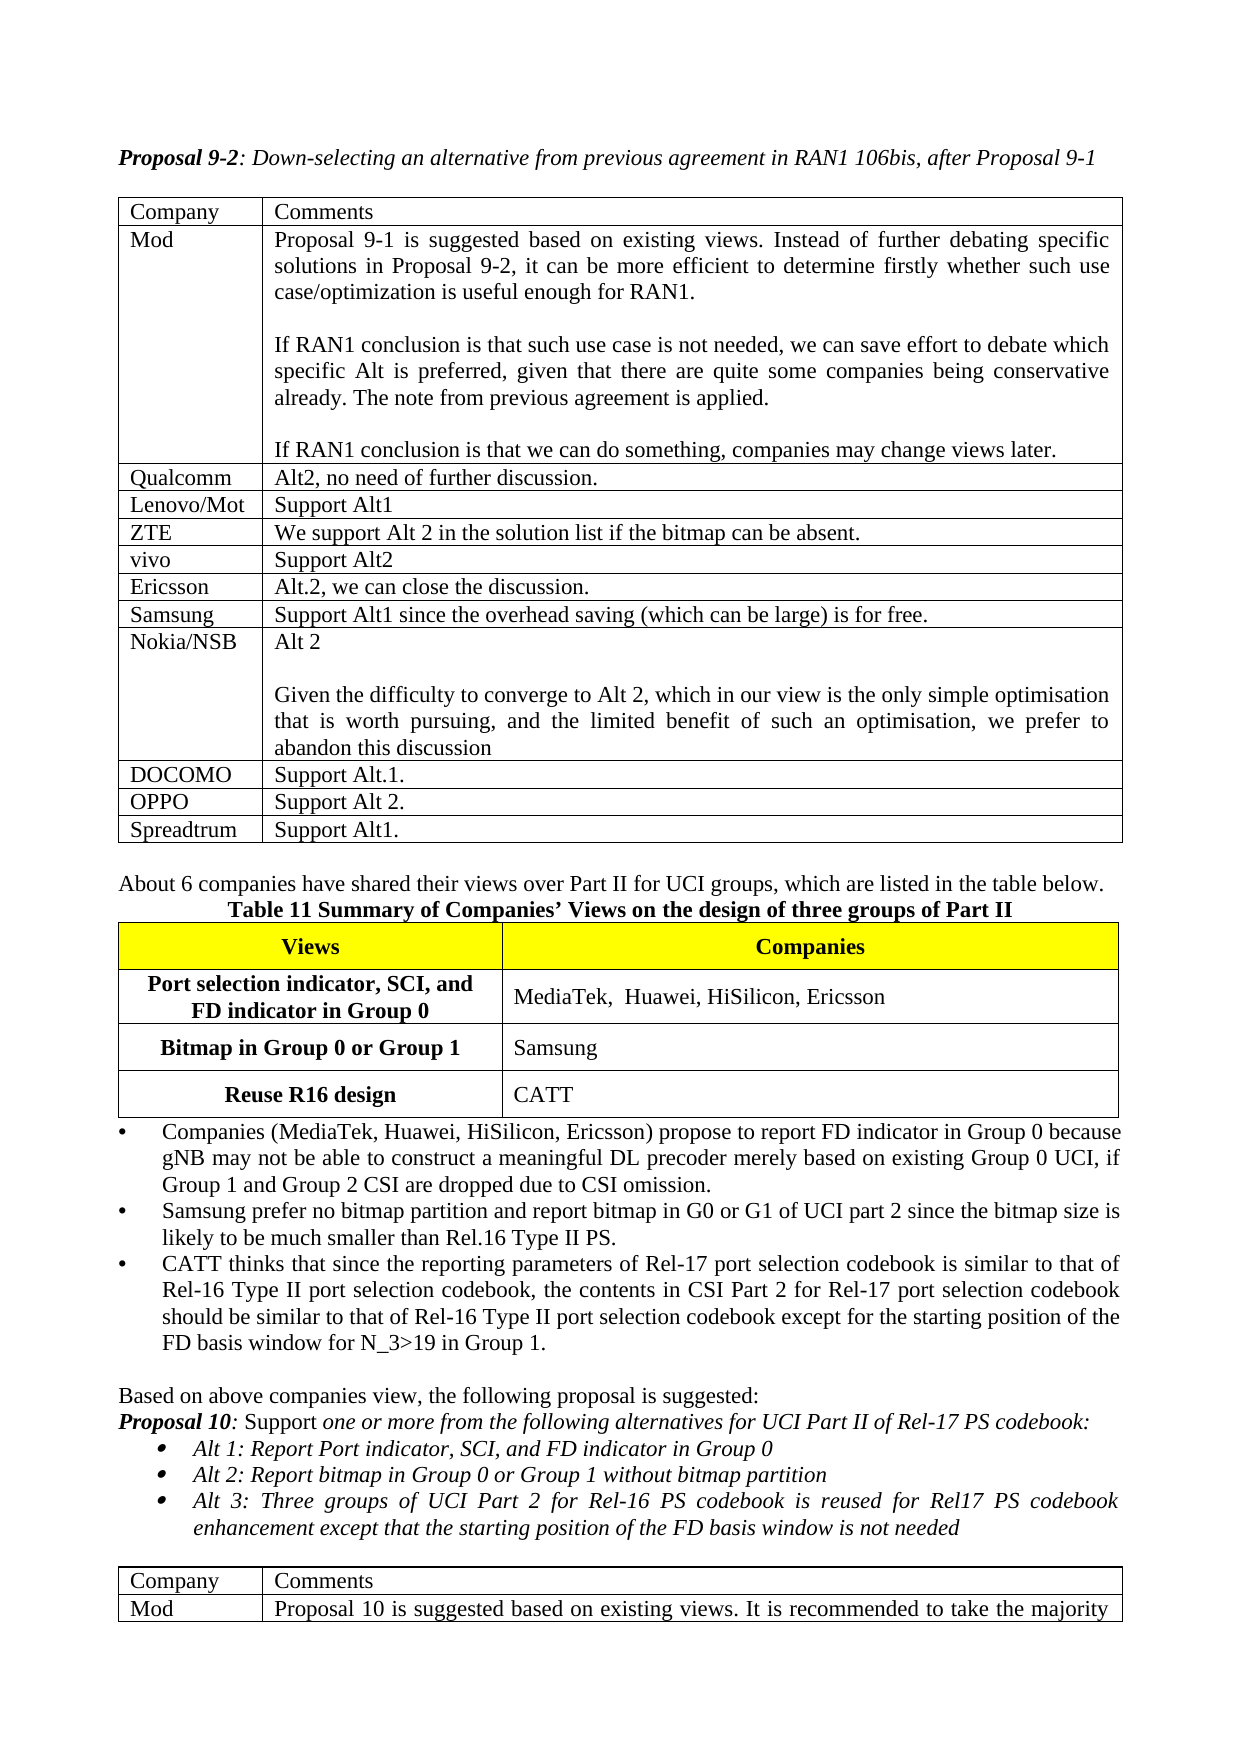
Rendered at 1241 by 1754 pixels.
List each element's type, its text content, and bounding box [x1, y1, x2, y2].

table_cell Alt.2, we can close the discussion. [263, 574, 1122, 600]
table_cell Nokia/NSB [119, 628, 262, 760]
table_cell Support Alt1. [263, 816, 1122, 842]
table_cell Support Alt 2. [263, 789, 1122, 815]
table_header Views [119, 923, 502, 969]
table_header Companies [503, 923, 1118, 969]
table_cell Ericsson [119, 574, 262, 600]
table_cell Mod [119, 1595, 262, 1621]
table_cell Bitmap in Group 0 or Group 1 [119, 1024, 502, 1070]
table_cell We support Alt 2 in the solution list if the bitmap can be absent. [263, 519, 1122, 545]
text Table 11 Summary of Companies’ Views on the design of three groups of Part II [118, 896, 1122, 922]
list CATT thinks that since the reporting parameters of Rel-17 port selection codebook is similar to that of Rel-16 Type II port selection codebook, the contents in CSI Part 2 for Rel-17 port selection codebook should be similar to that of Rel-16 Type II port selection codebook except for the starting position of the FD basis window for N_3>19 in Group 1. [118, 1250, 1122, 1356]
table_cell vivo [119, 546, 262, 572]
table_header Comments [263, 198, 1122, 224]
list Alt 2: Report bitmap in Group 0 or Group 1 without bitmap partition [156, 1461, 1122, 1487]
text Proposal 10: Support one or more from the following alternatives for UCI Part II of Rel-17 PS codebook: [118, 1408, 1122, 1434]
list Alt 1: Report Port indicator, SCI, and FD indicator in Group 0 [156, 1434, 1122, 1461]
table_cell MediaTek, Huawei, HiSilicon, Ericsson [503, 970, 1118, 1023]
table_cell Spreadtrum [119, 816, 262, 842]
table_cell Samsung [119, 601, 262, 627]
table_cell Alt2, no need of further discussion. [263, 464, 1122, 490]
table_cell Alt 2 Given the difficulty to converge to Alt 2, which in our view is the only simple optimisation that is worth pursuing, and the limited benefit of such an optimisation, we prefer to abandon this discussion [263, 628, 1122, 760]
table_cell Support Alt1 [263, 491, 1122, 518]
text Based on above companies view, the following proposal is suggested: [118, 1382, 1122, 1408]
text Proposal 9-2: Down-selecting an alternative from previous agreement in RAN1 106bis, after Proposal 9-1 [118, 144, 1122, 171]
table_cell CATT [503, 1071, 1118, 1117]
table_cell Samsung [503, 1024, 1118, 1070]
list Samsung prefer no bitmap partition and report bitmap in G0 or G1 of UCI part 2 since the bitmap size is likely to be much smaller than Rel.16 Type II PS. [118, 1197, 1122, 1250]
table_cell Support Alt2 [263, 546, 1122, 572]
table_cell Qualcomm [119, 464, 262, 490]
table_cell Mod [119, 226, 262, 463]
list Companies (MediaTek, Huawei, HiSilicon, Ericsson) propose to report FD indicator in Group 0 because gNB may not be able to construct a meaningful DL precoder merely based on existing Group 0 UCI, if Group 1 and Group 2 CSI are dropped due to CSI omission. [118, 1118, 1122, 1197]
text About 6 companies have shared their views over Part II for UCI groups, which are listed in the table below. [118, 869, 1122, 896]
list Alt 3: Three groups of UCI Part 2 for Rel-16 PS codebook is reused for Rel17 PS codebook enhancement except that the starting position of the FD basis window is not needed [156, 1487, 1122, 1540]
table_cell Support Alt.1. [263, 761, 1122, 787]
table_cell Reuse R16 design [119, 1071, 502, 1117]
table_cell ZTE [119, 519, 262, 545]
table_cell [263, 1595, 1122, 1621]
table_cell Port selection indicator, SCI, and FD indicator in Group 0 [119, 970, 502, 1023]
table_cell Lenovo/Mot [119, 491, 262, 518]
table_cell OPPO [119, 789, 262, 815]
table_header Company [119, 198, 262, 224]
table_cell Support Alt1 since the overhead saving (which can be large) is for free. [263, 601, 1122, 627]
table_cell DOCOMO [119, 761, 262, 787]
table_header Company [119, 1568, 262, 1594]
table_cell Proposal 9-1 is suggested based on existing views. Instead of further debating specific solutions in Proposal 9-2, it can be more efficient to determine firstly whether such use case/optimization is useful enough for RAN1. If RAN1 conclusion is that such use case is not needed, we can save effort to debate which specific Alt is preferred, given that there are quite some companies being conservative already. The note from previous agreement is applied. If RAN1 conclusion is that we can do something, companies may change views later. [263, 226, 1122, 463]
table_header Comments [263, 1568, 1122, 1594]
